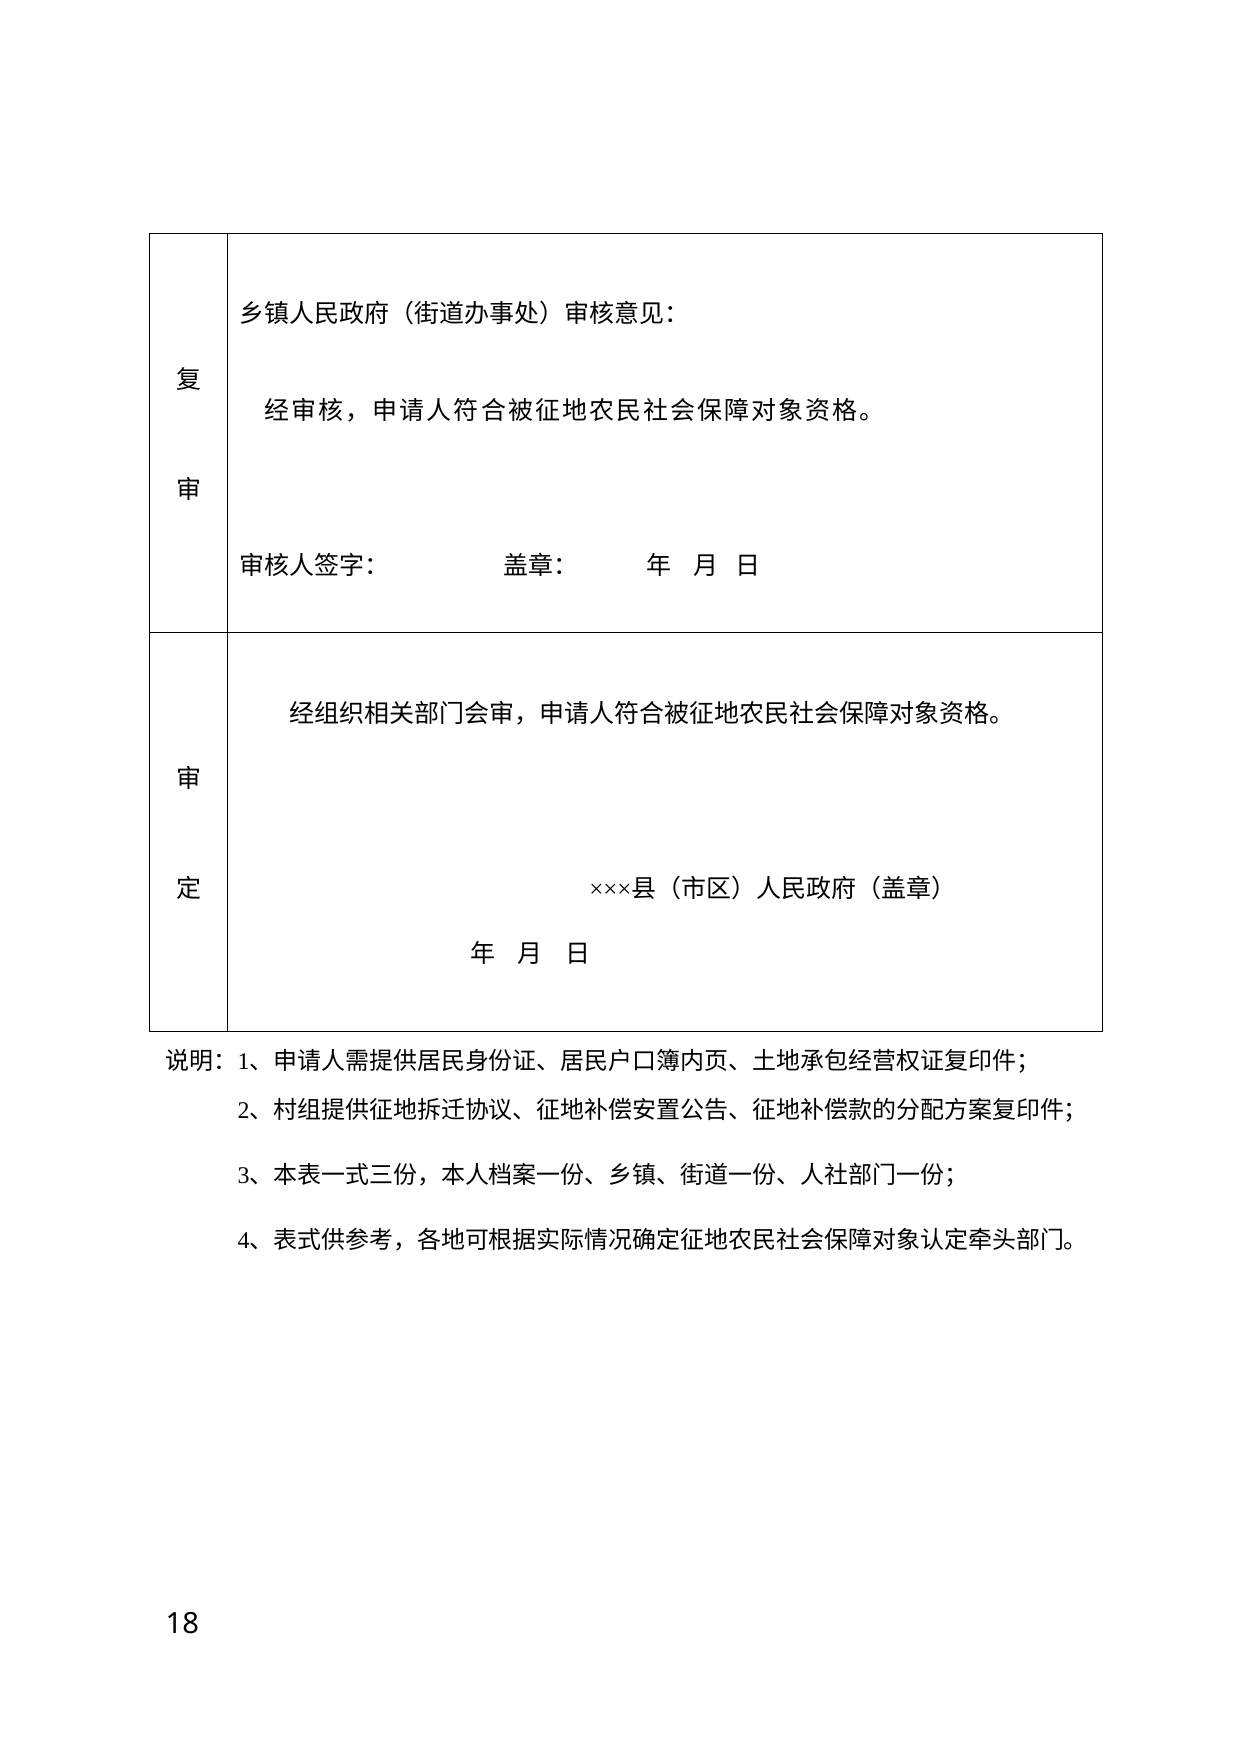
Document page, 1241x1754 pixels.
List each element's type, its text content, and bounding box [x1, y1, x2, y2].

table_cell 乡镇人民政府（街道办事处）审核意见： 经审核，申请人符合被征地农民社会保障对象资格。 审核人签字： 盖章： 年 月 日 [228, 234, 1102, 632]
table_cell 经组织相关部门会审，申请人符合被征地农民社会保障对象资格。 ×××县（市区）人民政府（盖章） 年 月 日 [228, 633, 1102, 1031]
table_cell 复 审 [150, 234, 227, 632]
list 村组提供征地拆迁协议、征地补偿安置公告、征地补偿款的分配方案复印件； [165, 1076, 1087, 1141]
text 说明：1、申请人需提供居民身份证、居民户口簿内页、土地承包经营权证复印件； [165, 1044, 1087, 1076]
list 本表一式三份，本人档案一份、乡镇、街道一份、人社部门一份； [165, 1141, 1087, 1206]
table_cell 审 定 [150, 633, 227, 1031]
list 表式供参考，各地可根据实际情况确定征地农民社会保障对象认定牵头部门。 [165, 1206, 1087, 1271]
